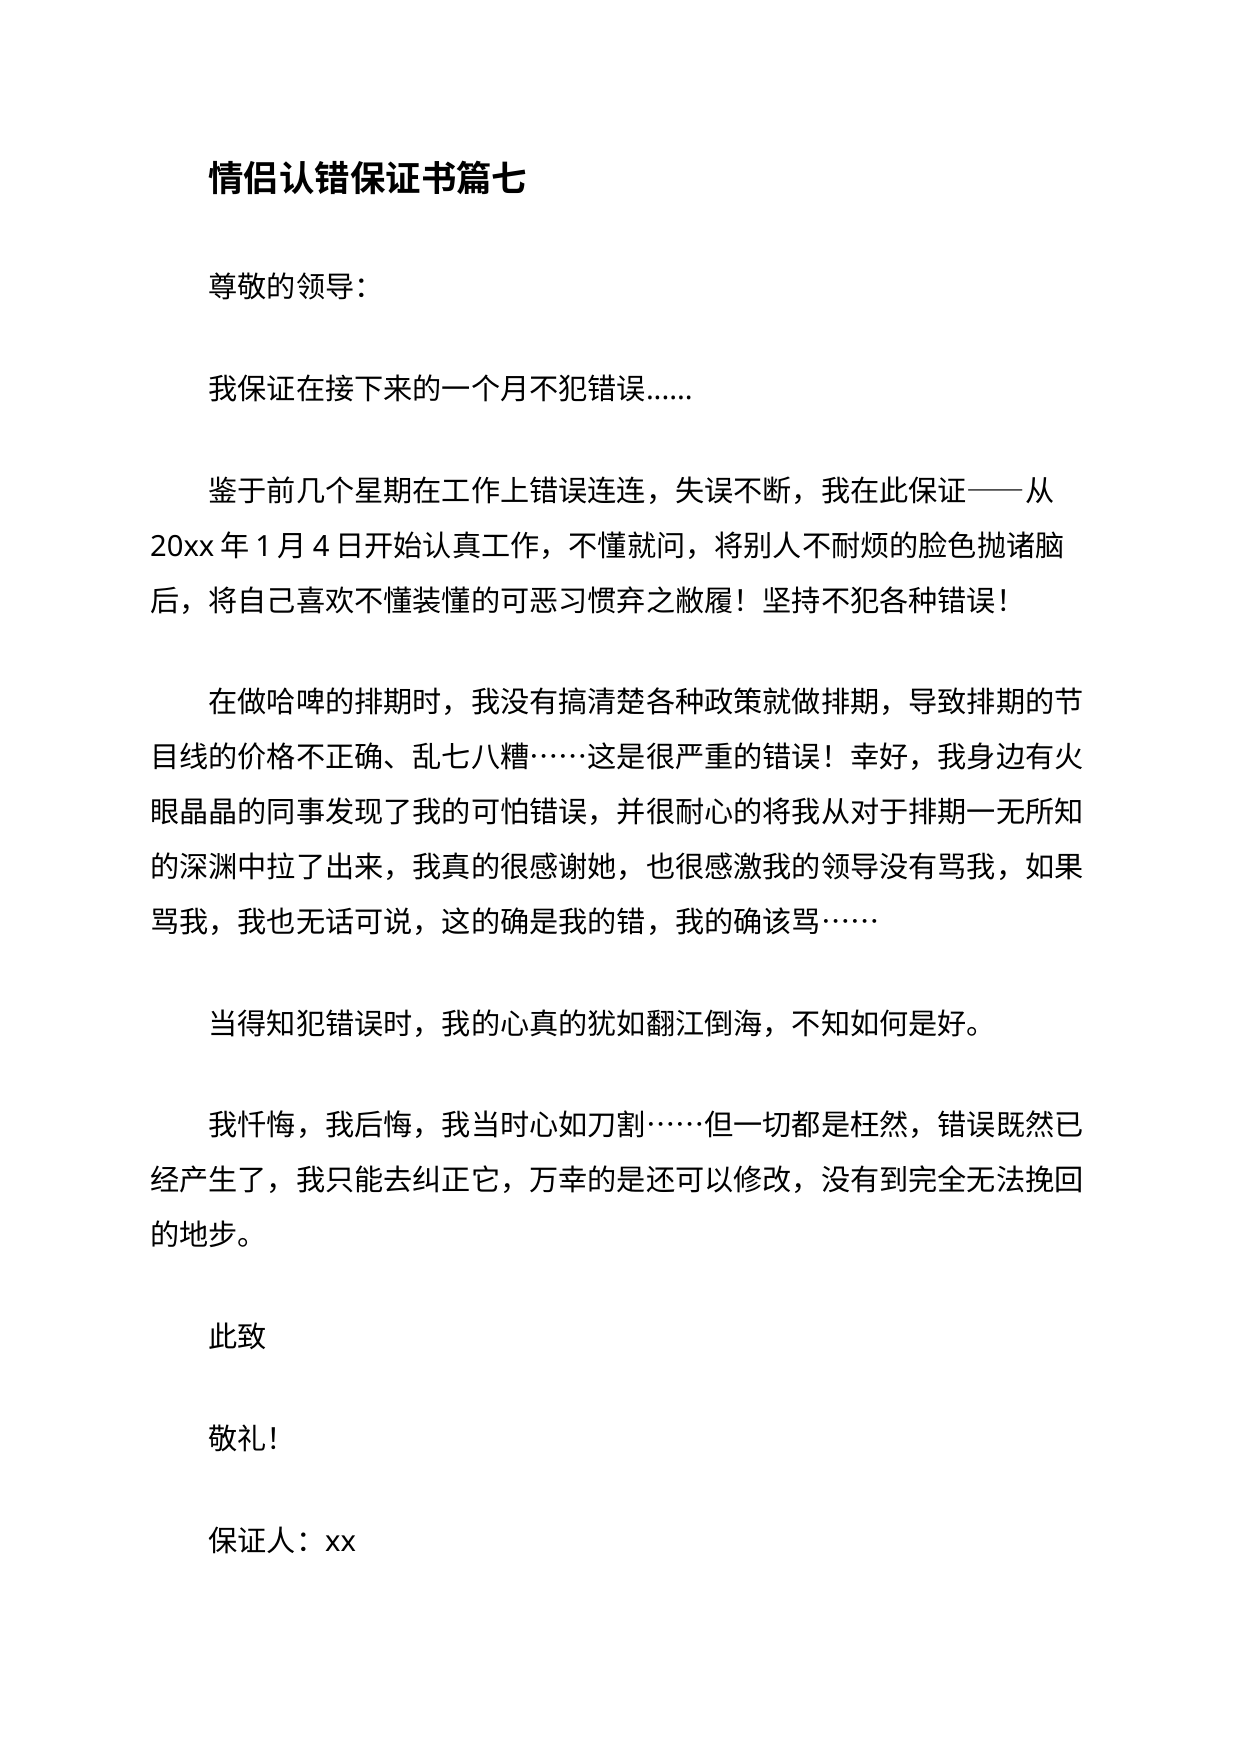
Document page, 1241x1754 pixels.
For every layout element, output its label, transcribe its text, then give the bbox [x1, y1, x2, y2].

text 在做哈啤的排期时，我没有搞清楚各种政策就做排期，导致排期的节目线的价格不正确、乱七八糟……这是很严重的错误！幸好，我身边有火眼晶晶的同事发现了我的可怕错误，并很耐心的将我从对于排期一无所知的深渊中拉了出来，我真的很感谢她，也很感激我的领导没有骂我，如果骂我，我也无话可说，这的确是我的错，我的确该骂…… [150, 679, 1090, 941]
text 此致 [150, 1313, 1090, 1356]
text 当得知犯错误时，我的心真的犹如翻江倒海，不知如何是好。 [150, 1000, 1090, 1042]
text 我忏悔，我后悔，我当时心如刀割……但一切都是枉然，错误既然已经产生了，我只能去纠正它，万幸的是还可以修改，没有到完全无法挽回的地步。 [150, 1102, 1090, 1254]
text 尊敬的领导： [150, 263, 1090, 306]
text 敬礼！ [150, 1415, 1090, 1458]
text 保证人：xx [150, 1517, 1090, 1559]
text 我保证在接下来的一个月不犯错误...... [150, 365, 1090, 408]
text 鉴于前几个星期在工作上错误连连，失误不断，我在此保证――从20xx年1月4日开始认真工作，不懂就问，将别人不耐烦的脸色抛诸脑后，将自己喜欢不懂装懂的可恶习惯弃之敝履！坚持不犯各种错误！ [150, 467, 1090, 619]
text 情侣认错保证书篇七 [150, 150, 1090, 201]
